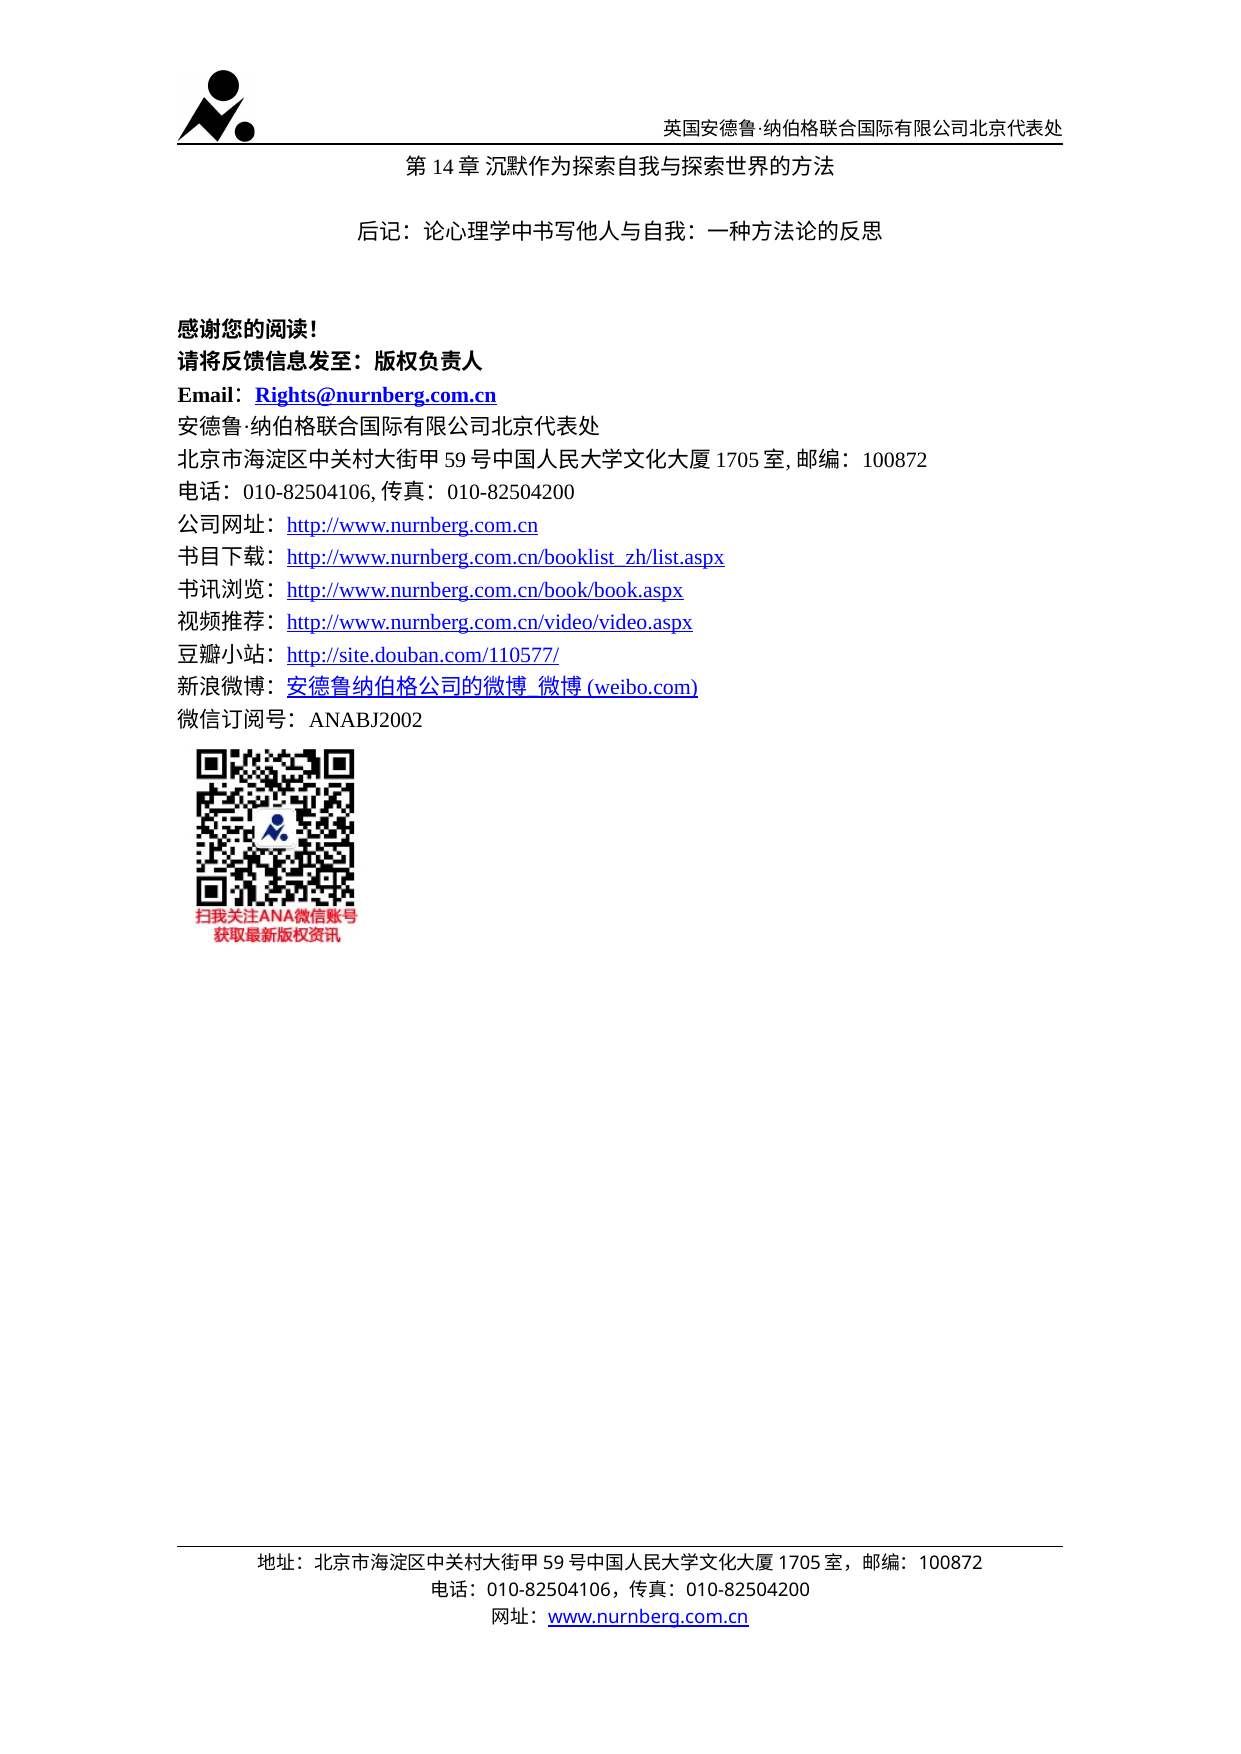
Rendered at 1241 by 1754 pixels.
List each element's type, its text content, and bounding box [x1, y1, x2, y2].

text 公司网址：http://www.nurnberg.com.cn [177, 506, 1063, 539]
text 新浪微博：安德鲁纳伯格公司的微博_微博 (weibo.com) [587, 669, 1063, 701]
picture [177, 70, 255, 142]
text 北京市海淀区中关村大街甲59号中国人民大学文化大厦1705室, 邮编：100872 [177, 441, 1063, 474]
text 第14章 沉默作为探索自我与探索世界的方法 [177, 149, 1063, 181]
text 书目下载：http://www.nurnberg.com.cn/booklist_zh/list.aspx [177, 539, 1063, 571]
text 豆瓣小站：http://site.douban.com/110577/ [177, 636, 1063, 669]
text 书讯浏览：http://www.nurnberg.com.cn/book/book.aspx [177, 571, 1063, 604]
picture [177, 733, 374, 948]
text 感谢您的阅读！ [177, 311, 1063, 344]
text 后记：论心理学中书写他人与自我：一种方法论的反思 [177, 214, 1063, 246]
text 视频推荐：http://www.nurnberg.com.cn/video/video.aspx [177, 604, 1063, 636]
text Email：Rights@nurnberg.com.cn [177, 376, 1063, 409]
text 请将反馈信息发至：版权负责人 [177, 344, 1063, 376]
text 微信订阅号：ANABJ2002 [177, 701, 1063, 734]
text 电话：010-82504106, 传真：010-82504200 [177, 474, 1063, 506]
text 安德鲁·纳伯格联合国际有限公司北京代表处 [177, 409, 1063, 441]
